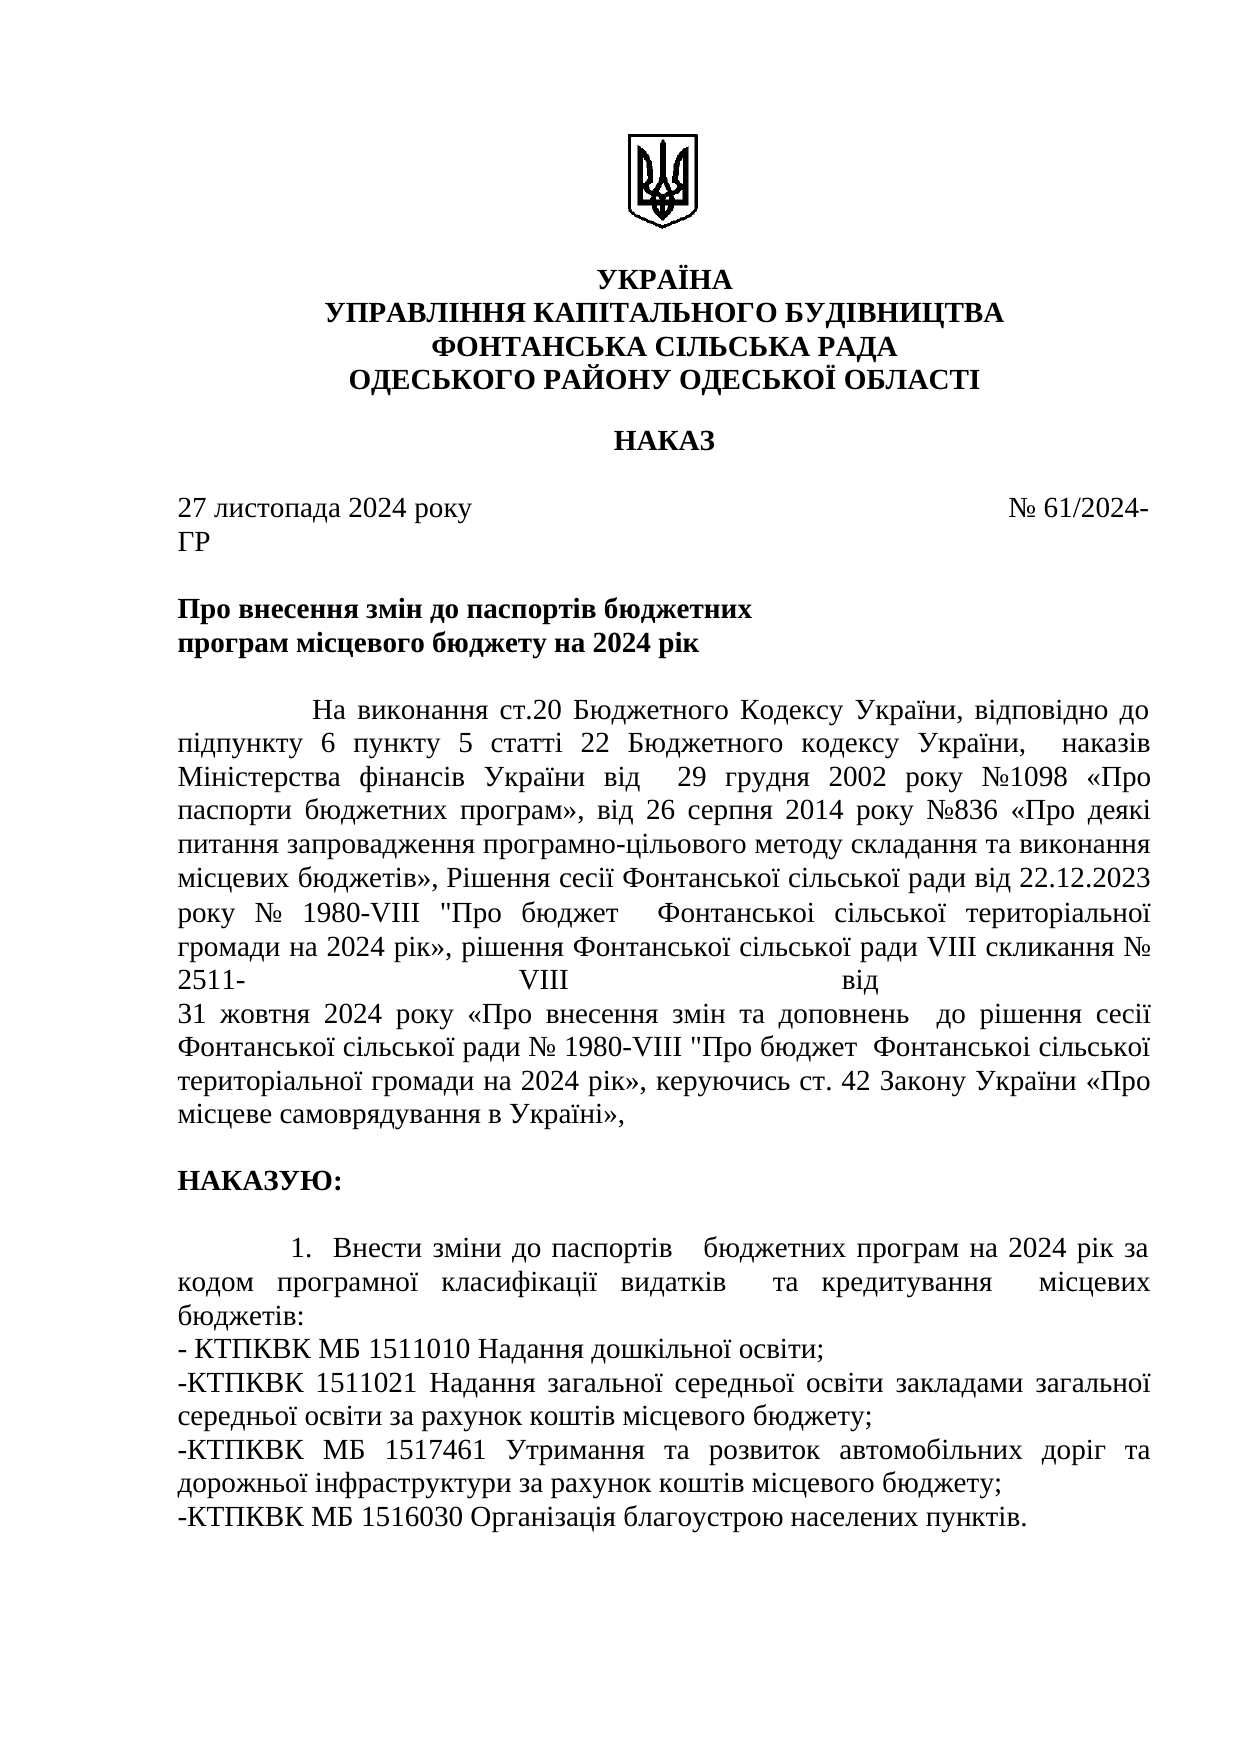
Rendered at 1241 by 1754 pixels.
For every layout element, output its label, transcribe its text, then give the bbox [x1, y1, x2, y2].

text Про внесення змін до паспортів бюджетних [177, 591, 1152, 625]
text програм місцевого бюджету на 2024 рік [177, 625, 1152, 658]
text - КТПКВК МБ 1511010 Надання дошкільної освіти; [177, 1331, 1152, 1365]
text 1. Внести зміни до паспортів бюджетних програм на 2024 рік за кодом програмної класифікації видатків та кредитування місцевих бюджетів: [177, 1231, 1152, 1331]
text 27 листопада 2024 року № 61/2024-ГР [177, 491, 1152, 558]
text НАКАЗУЮ: [177, 1163, 1152, 1197]
text На виконання ст.20 Бюджетного Кодексу України, відповідно до підпункту 6 пункту 5 статті 22 Бюджетного кодексу України, наказів Міністерства фінансів України від 29 грудня 2002 року №1098 «Про паспорти бюджетних програм», від 26 серпня 2014 року №836 «Про деякі питання запровадження програмно-цільового методу складання та виконання місцевих бюджетів», Рiшення сесії Фонтанської сільської ради вiд 22.12.2023 року № 1980-VIII "Про бюджет Фонтанськоi сiльської територіальної громади на 2024 рік», рішення Фонтанської сільської ради VIII скликання № 2511- VIII від 31 жовтня 2024 року «Про внесення змін та доповнень до рішення сесії Фонтанської сільської ради № 1980-VIII "Про бюджет Фонтанськоi сiльської територіальної громади на 2024 рік», керуючись ст. 42 Закону України «Про місцеве самоврядування в Україні», [177, 692, 1152, 1130]
text -КТПКВК МБ 1516030 Організація благоустрою населених пунктів. [177, 1499, 1152, 1532]
text УКРАЇНА [177, 262, 1152, 295]
text ОДЕСЬКОГО РАЙОНУ ОДЕСЬКОЇ ОБЛАСТІ [177, 362, 1152, 396]
text УПРАВЛІННЯ КАПІТАЛЬНОГО БУДІВНИЦТВА [177, 295, 1152, 329]
picture [625, 131, 704, 232]
text -КТПКВК МБ 1517461 Утримання та розвиток автомобільних доріг та дорожньої інфраструктури за рахунок коштів місцевого бюджету; [177, 1432, 1152, 1499]
text НАКАЗ [177, 423, 1152, 457]
text ФОНТАНСЬКА СІЛЬСЬКА РАДА [177, 329, 1152, 362]
text -КТПКВК 1511021 Надання загальної середньої освіти закладами загальної середньої освіти за рахунок коштів місцевого бюджету; [177, 1365, 1152, 1432]
